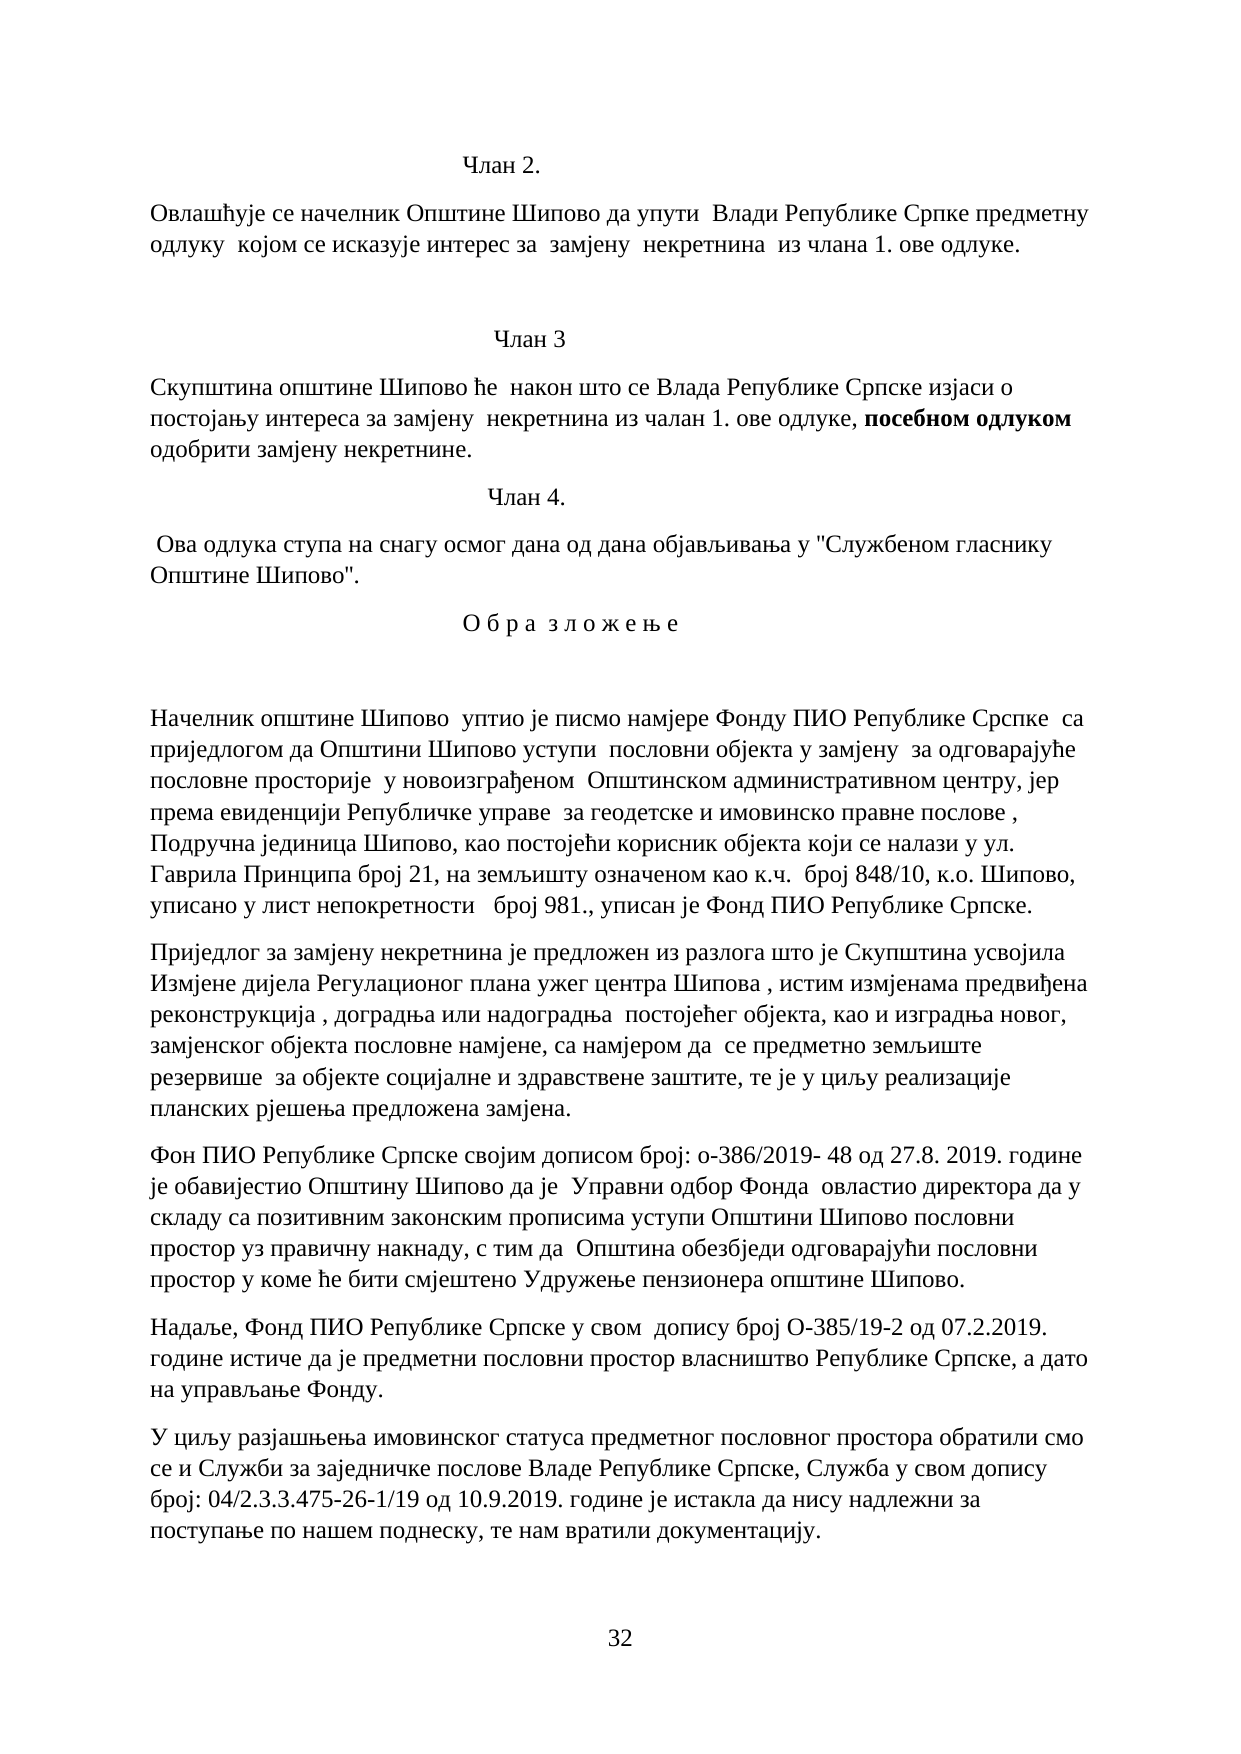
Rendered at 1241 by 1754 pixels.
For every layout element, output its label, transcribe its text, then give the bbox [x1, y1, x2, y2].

text Фон ПИО Републике Српске својим дописом број: о-386/2019- 48 од 27.8. 2019. године је обавијестио Општину Шипово да је Управни одбор Фонда овластио директора да у складу са позитивним законским прописима уступи Општини Шипово пословни простор уз правичну накнаду, с тим да Општина обезбjеди одговарајући пословни простор у коме ће бити смјештено Удружење пензионера општине Шипово. [150, 1140, 1090, 1293]
text Скупштина општине Шипово ће након што се Влада Републике Српске изјаси о постојању интереса за замјену некретнина из чалан 1. ове одлуке, посебном одлуком одобрити замјену некретнине. [150, 372, 1090, 463]
text Надаље, Фонд ПИО Републике Српске у свом допису број О-385/19-2 од 07.2.2019. године истиче да је предметни пословни простор власништво Републике Српске, а дато на управљање Фонду. [150, 1312, 1090, 1403]
text Члан 4. [150, 482, 1090, 510]
text Ова одлука ступа на снагу осмог дана од дана објављивања у ''Службеном гласнику Општине Шипово''. [150, 529, 1090, 589]
text Члан 3 [150, 324, 1090, 353]
text О б р а з л о ж е њ е [150, 608, 1090, 637]
text У циљу разјашњења имовинског статуса предметног пословног простора обратили смо се и Служби за заједничке послове Владе Републике Српске, Служба у свом допису број: 04/2.3.3.475-26-1/19 од 10.9.2019. године је истакла да нису надлежни за поступање по нашем поднеску, те нам вратили документацију. [150, 1422, 1090, 1544]
text Приједлог за замјену некретнина је предложен из разлога што је Скупштина усвојила Измјене дијела Регулационог плана ужег центра Шипова , истим измјенама предвиђена реконструкција , доградња или надоградња постојећег објекта, као и изградња новог, замјенског објекта пословне намjене, са намjером да се предметно земљиште резервише за објекте социјалне и здравствене заштите, те је у циљу реализације планских рјешења предложена замjена. [150, 937, 1090, 1121]
text Члан 2. [150, 150, 1090, 179]
text Начелник општине Шипово уптио је писмо намјере Фонду ПИО Републике Срспке са приједлогом да Општини Шипово уступи пословни објекта у замјену за одговарајуће пословне просторије у новоизграђеном Општинском административном центру, јер према евиденцији Републичке управе за геодетске и имовинско правне послове , Подручна јединица Шипово, као постојећи корисник објекта који се налази у ул. Гаврила Принципа број 21, на земљишту означеном као к.ч. број 848/10, к.о. Шипово, уписано у лист непокретности број 981., уписан је Фонд ПИО Републике Српске. [150, 703, 1090, 918]
text Овлашћује се начелник Општине Шипово да упути Влади Републике Српке предметну одлуку којом се исказује интерес за замјену некретнина из члана 1. ове одлуке. [150, 198, 1090, 257]
